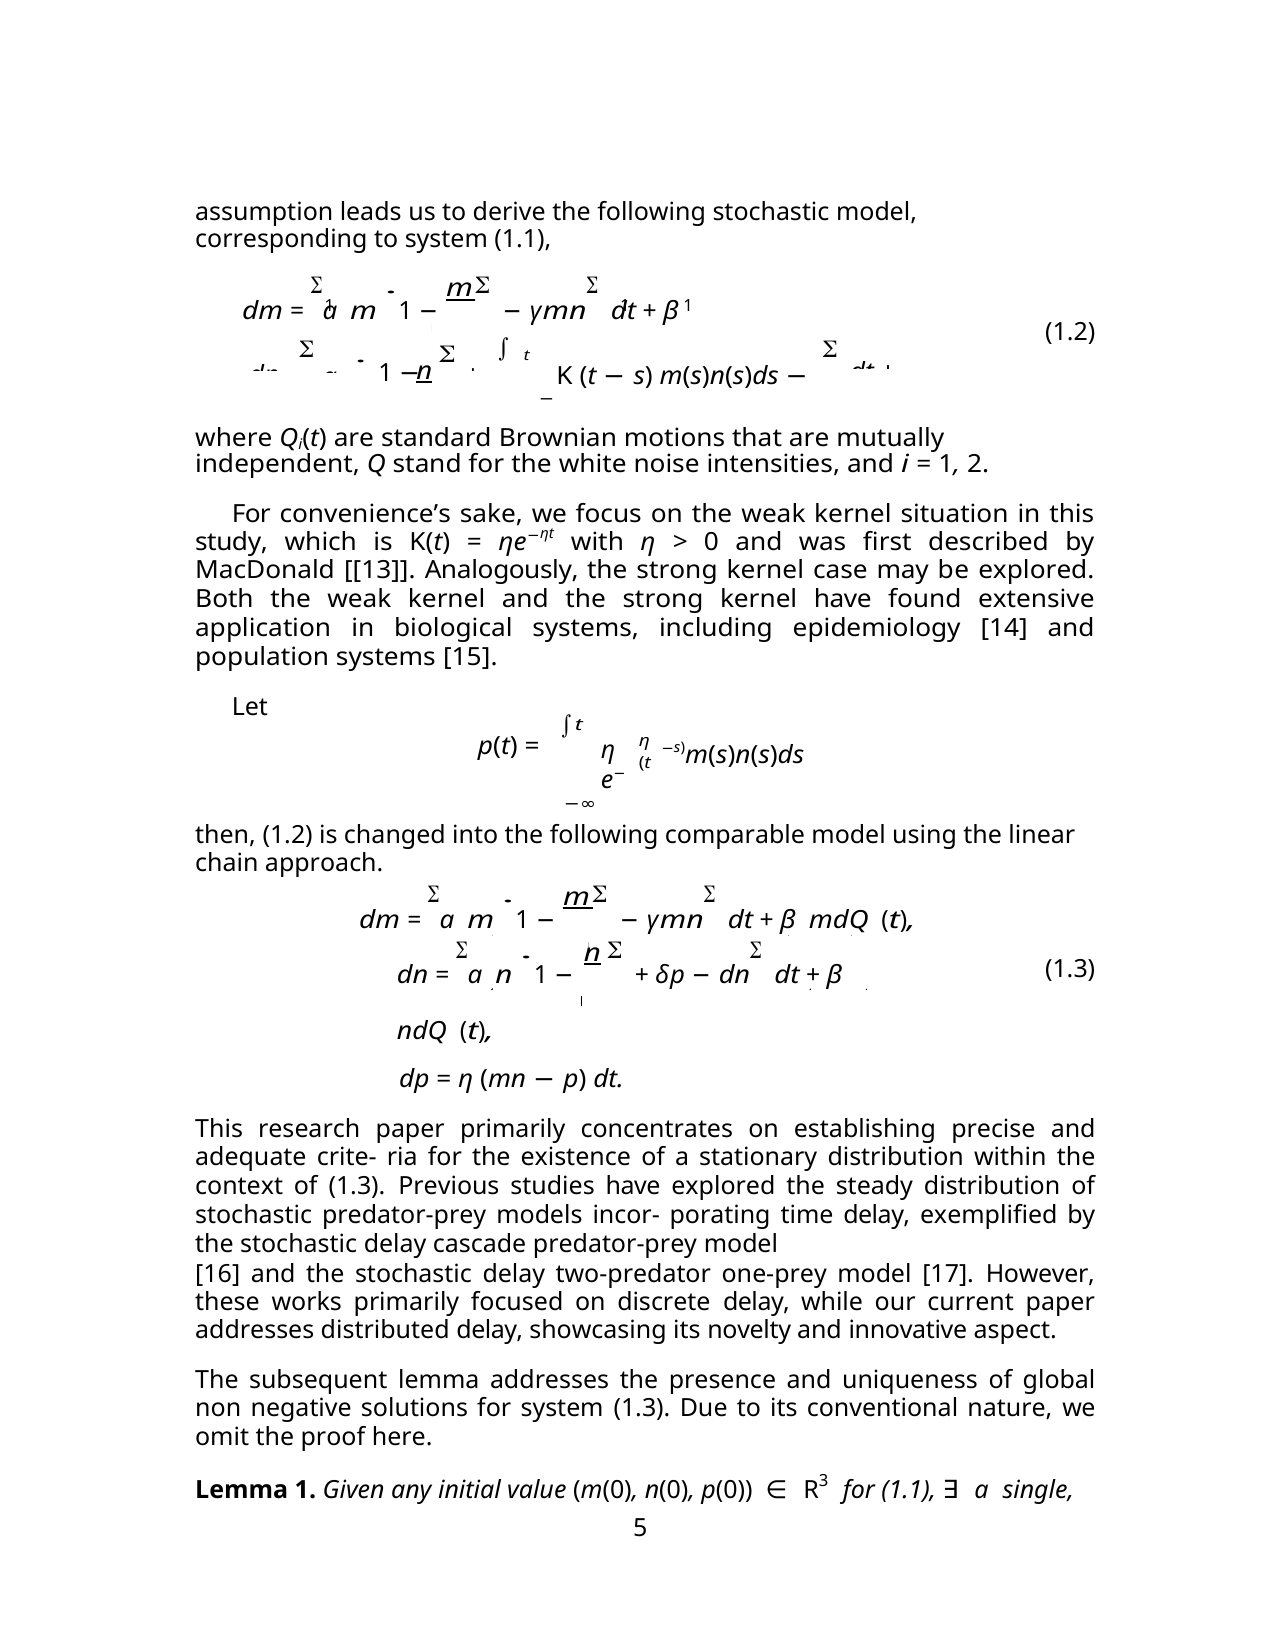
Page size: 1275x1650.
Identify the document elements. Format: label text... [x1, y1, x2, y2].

text −s)m(s)n(s)ds [663, 736, 1227, 771]
text (1.3) [1042, 951, 1097, 985]
text (1.2) [1043, 313, 1097, 348]
text For convenience’s sake, we focus on the weak kernel situation in this study, which is K(t) = ηe−ηt with η > 0 and was first described by MacDonald [[13]]. Analogously, the strong kernel case may be explored. Both the weak kernel and the strong kernel have found extensive application in biological systems, including epidemiology [14] and population systems [15]. [195, 499, 1095, 673]
text assumption leads us to derive the following stochastic model, corresponding to system (1.1), [195, 197, 1095, 255]
text dp = η (mn − p) dt. [399, 1060, 1227, 1094]
text η(t [640, 728, 661, 774]
text then, (1.2) is changed into the following comparable model using the linear chain approach. [195, 821, 1095, 879]
text dn = Σa n .1 − n Σ + δp − dnΣ dt + β ndQ (t), [397, 940, 900, 1050]
text This research paper primarily concentrates on establishing precise and adequate crite- ria for the existence of a stationary distribution within the context of (1.3). Previous studies have explored the steady distribution of stochastic predator-prey models incor- porating time delay, exemplified by the stochastic delay cascade predator-prey model [195, 1115, 1095, 1259]
text t [547, 716, 609, 734]
text ηe− [601, 734, 638, 794]
text Lemma 1. Given any initial value (m(0), n(0), p(0)) ∈ R3 for (1.1), ∃ a single, [195, 1468, 1227, 1506]
text Σ . n Σ ∫ t Σ [296, 316, 841, 368]
text dm = Σa m .1 − mΣ − γmnΣ dt + β mdQ (t), [192, 881, 1083, 940]
text [16] and the stochastic delay two-predator one-prey model [17]. However, these works primarily focused on discrete delay, while our current paper addresses distributed delay, showcasing its novelty and innovative aspect. [195, 1259, 1095, 1346]
text where Qi(t) are standard Brownian motions that are mutually independent, Q stand for the white noise intensities, and i = 1, 2. [195, 424, 1096, 479]
text p(t) = [478, 728, 543, 762]
text The subsequent lemma addresses the presence and uniqueness of global non negative solutions for system (1.3). Due to its conventional nature, we omit the proof here. [195, 1366, 1096, 1453]
text Let [232, 689, 271, 723]
text −∞ [562, 794, 598, 813]
text 1 1 1 [324, 294, 841, 316]
